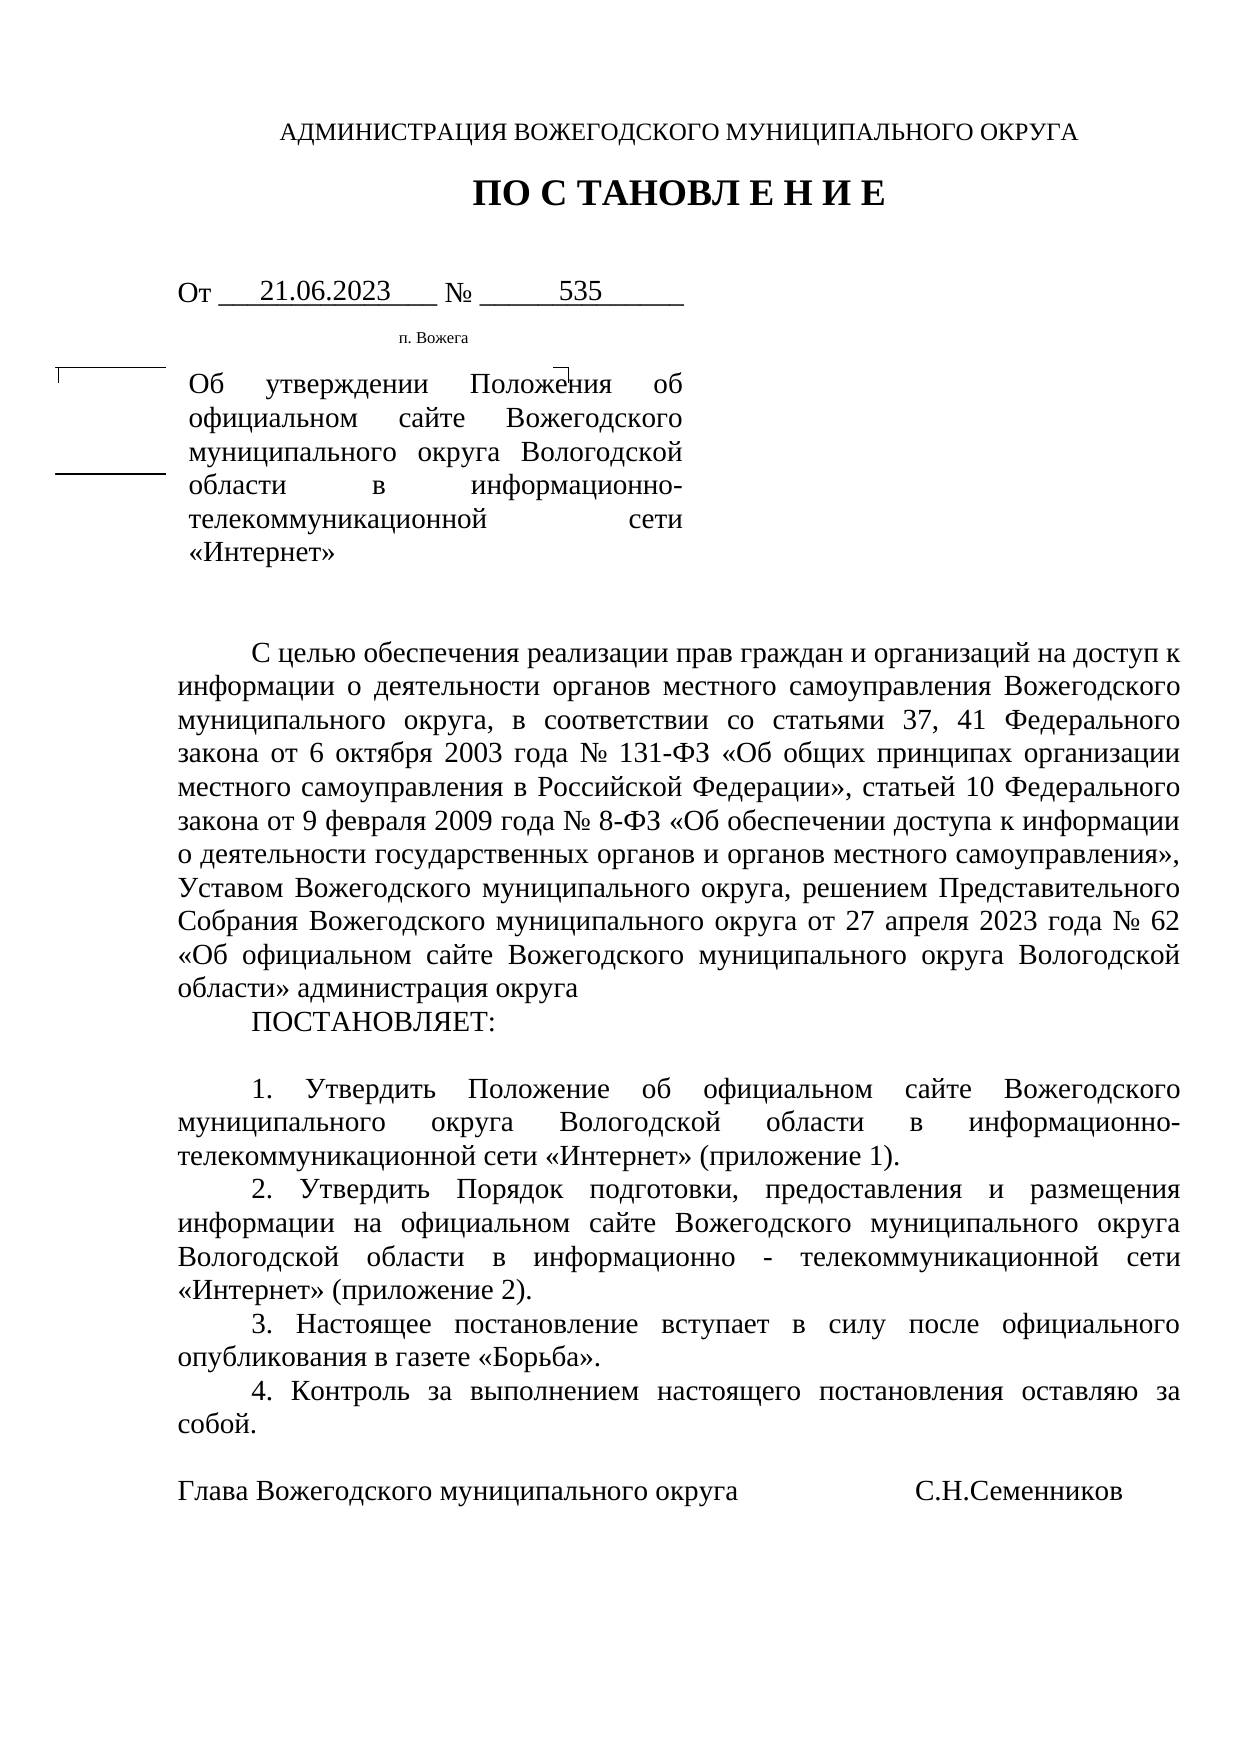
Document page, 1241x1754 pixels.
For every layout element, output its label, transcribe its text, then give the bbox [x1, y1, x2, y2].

text 4. Контроль за выполнением настоящего постановления оставляю за собой. [177, 1373, 1181, 1440]
text Глава Вожегодского муниципального округа С.Н.Семенников [177, 1473, 1181, 1507]
text ПОСТАНОВЛЯЕТ: [177, 1004, 1181, 1037]
table_header [44, 367, 177, 601]
subtitle От _______________ № ______________ [177, 276, 1181, 309]
text п. Вожега [325, 328, 1181, 347]
text 3. Настоящее постановление вступает в силу после официального опубликования в газете «Борьба». [177, 1306, 1181, 1373]
text 2. Утвердить Порядок подготовки, предоставления и размещения информации на официальном сайте Вожегодского муниципального округа Вологодской области в информационно - телекоммуникационной сети «Интернет» (приложение 2). [177, 1172, 1181, 1306]
text С целью обеспечения реализации прав граждан и организаций на доступ к информации о деятельности органов местного самоуправления Вожегодского муниципального округа, в соответствии со статьями 37, 41 Федерального закона от 6 октября 2003 года № 131-ФЗ «Об общих принципах организации местного самоуправления в Российской Федерации», статьей 10 Федерального закона от 9 февраля 2009 года № 8-ФЗ «Об обеспечении доступа к информации о деятельности государственных органов и органов местного самоуправления», Уставом Вожегодского муниципального округа, решением Представительного Собрания Вожегодского муниципального округа от 27 апреля 2023 года № 62 «Об официальном сайте Вожегодского муниципального округа Вологодской области» администрация округа [177, 635, 1181, 1004]
text 1. Утвердить Положение об официальном сайте Вожегодского муниципального округа Вологодской области в информационно-телекоммуникационной сети «Интернет» (приложение 1). [177, 1071, 1181, 1172]
table_header Об утверждении Положения об официальном сайте Вожегодского муниципального округа Вологодской области в информационно-телекоммуникационной сети «Интернет» [177, 367, 694, 601]
subtitle ПО С ТАНОВЛ Е Н И Е [177, 170, 1181, 213]
text АДМИНИСТРАЦИЯ ВОЖЕГОДСКОГО МУНИЦИПАЛЬНОГО ОКРУГА [177, 117, 1181, 146]
